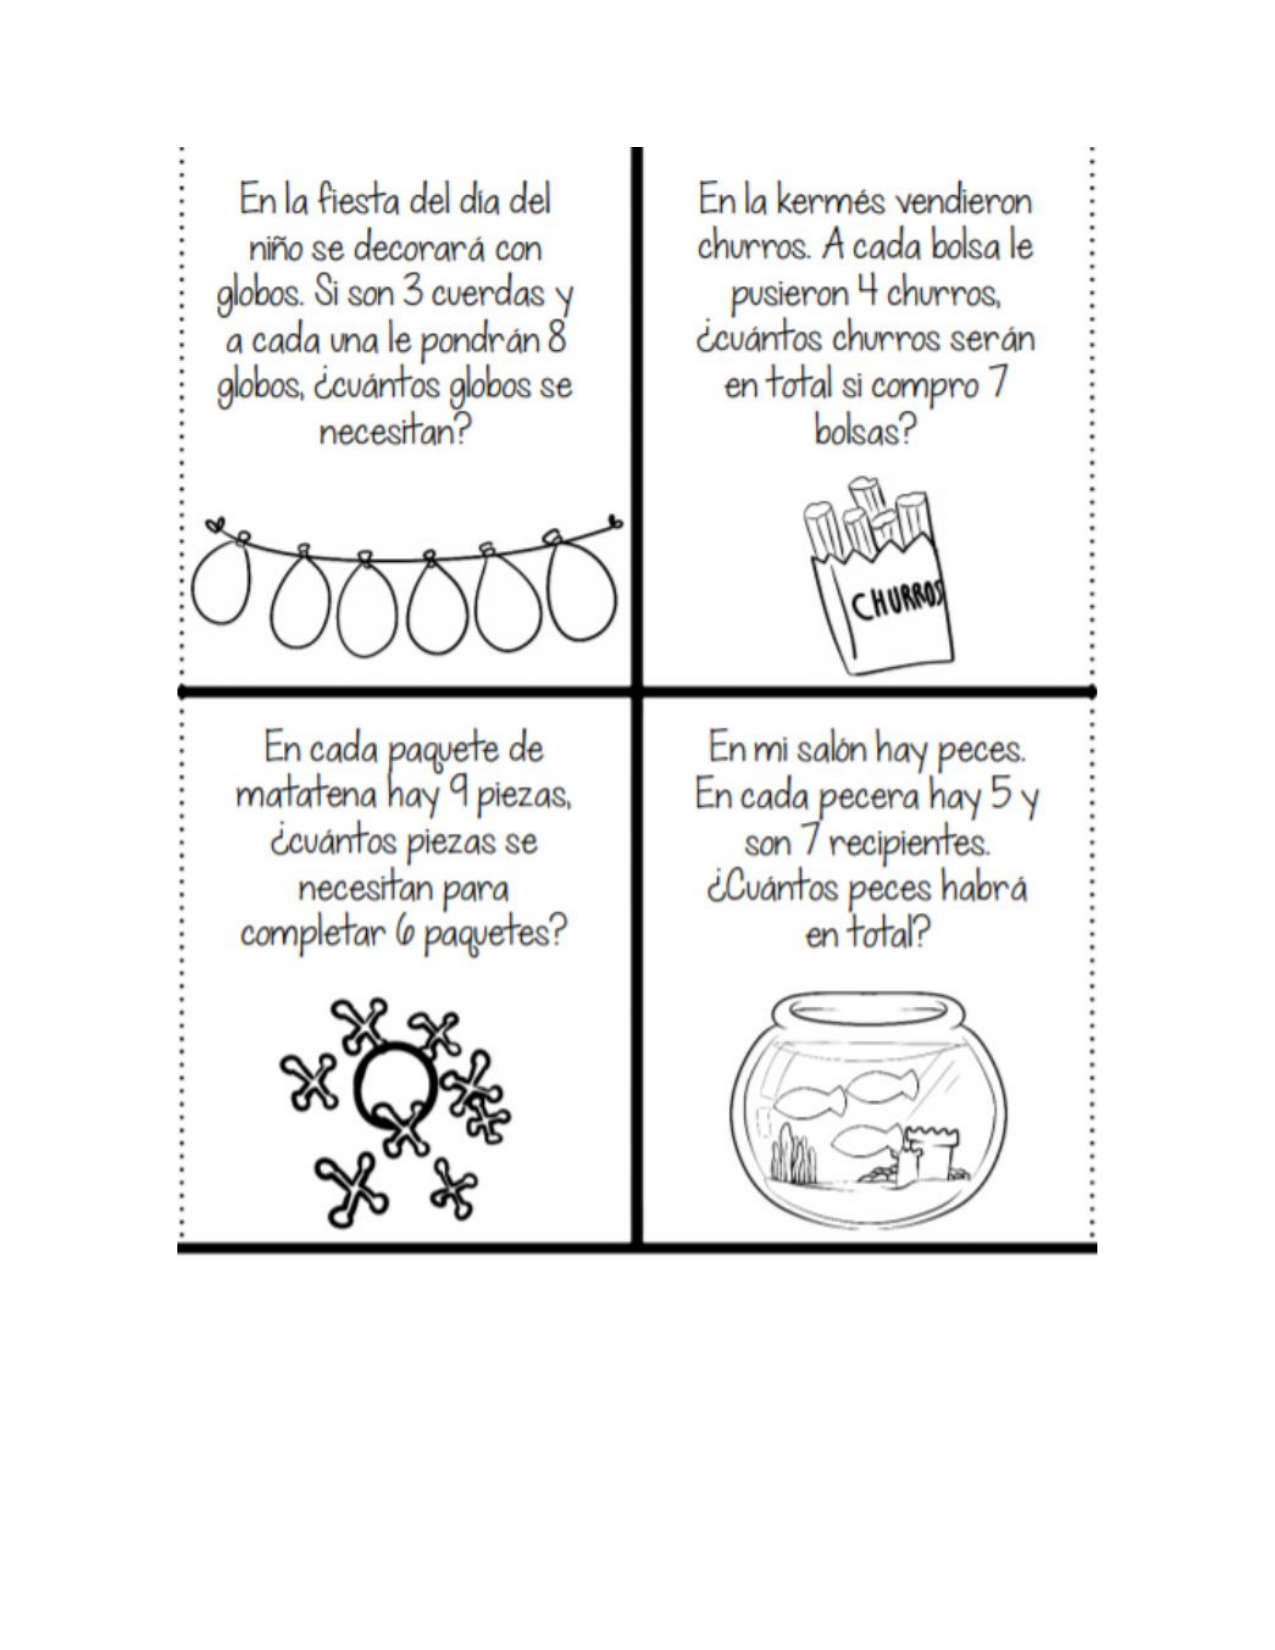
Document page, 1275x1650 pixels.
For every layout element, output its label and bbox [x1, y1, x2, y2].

picture [177, 147, 1098, 1260]
